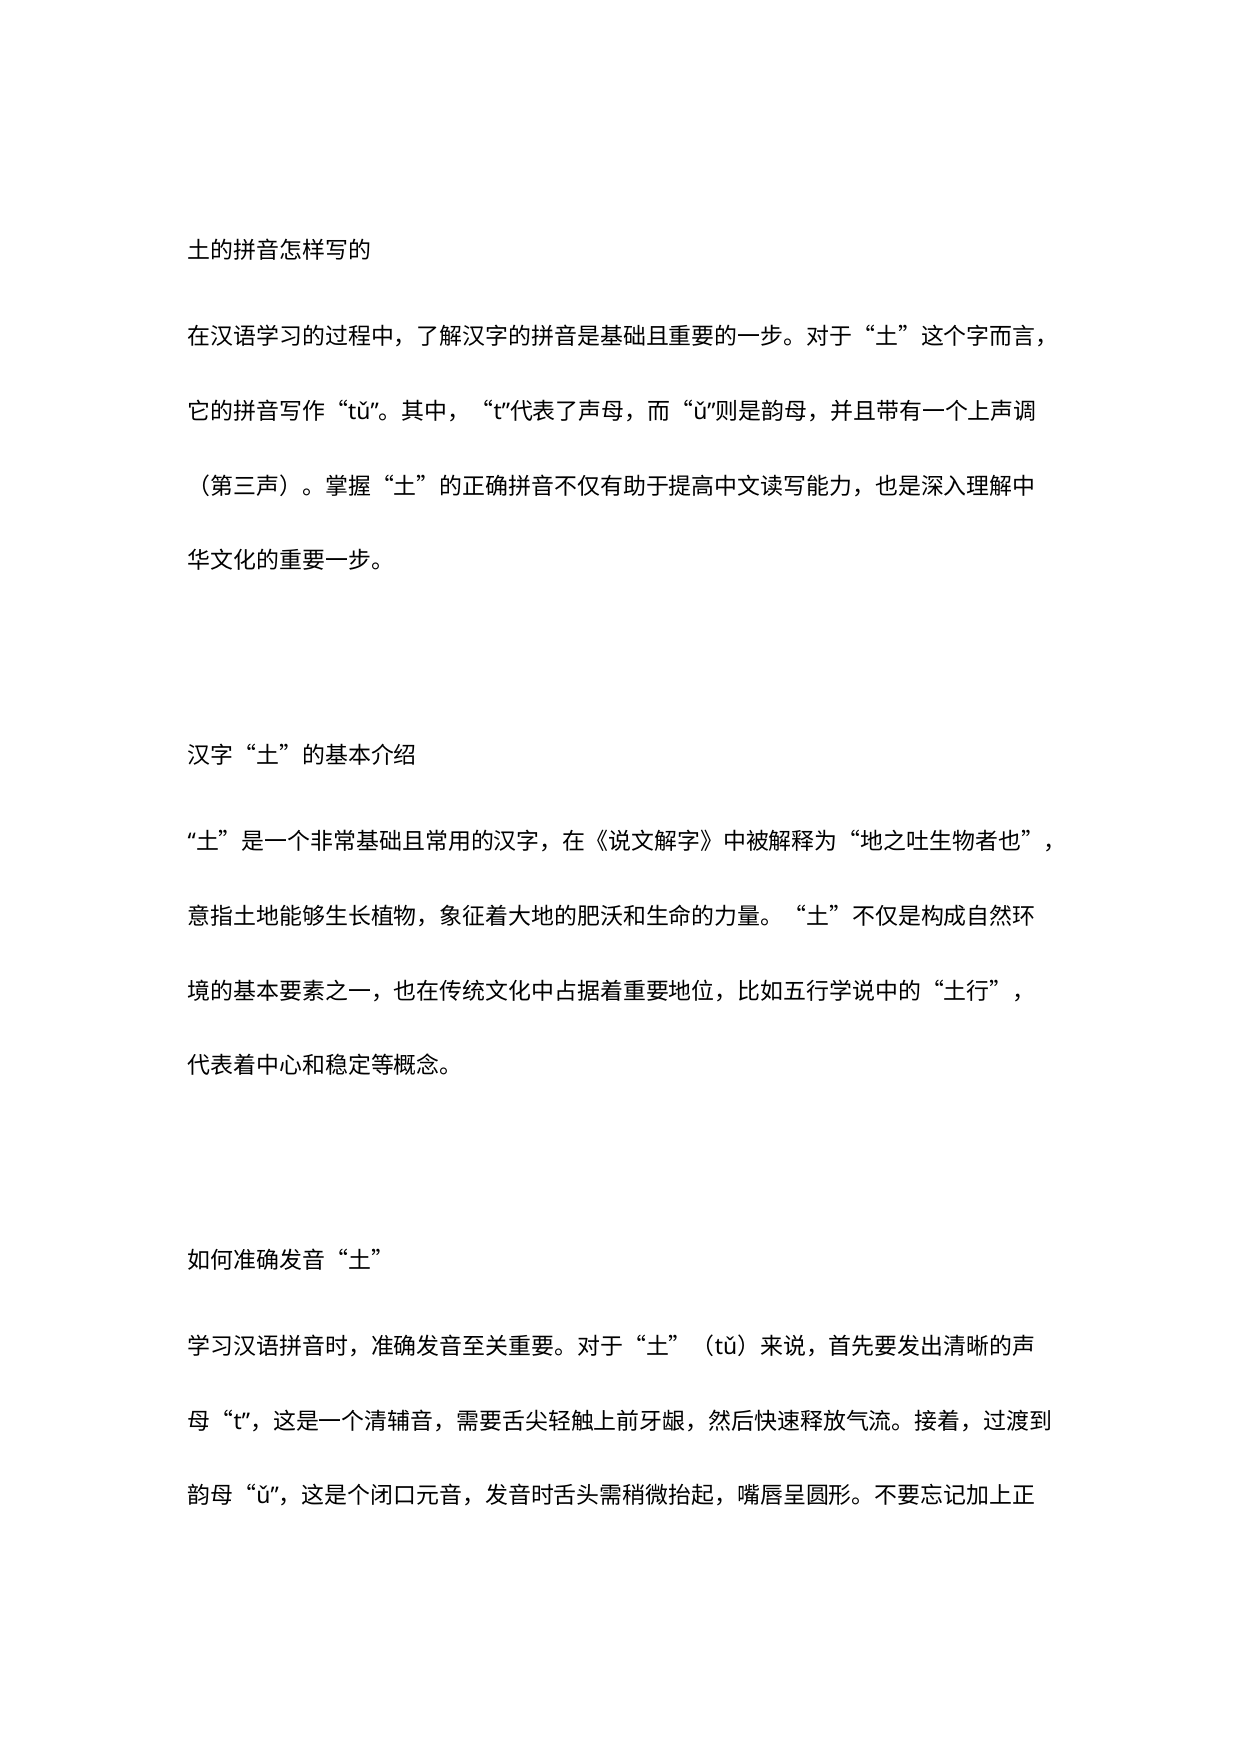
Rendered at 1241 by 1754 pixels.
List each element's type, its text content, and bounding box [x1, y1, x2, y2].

text 汉字“土”的基本介绍 [187, 721, 1053, 786]
text “土”是一个非常基础且常用的汉字，在《说文解字》中被解释为“地之吐生物者也”，意指土地能够生长植物，象征着大地的肥沃和生命的力量。“土”不仅是构成自然环境的基本要素之一，也在传统文化中占据着重要地位，比如五行学说中的“土行”，代表着中心和稳定等概念。 [187, 807, 1053, 1096]
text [187, 1312, 1053, 1527]
text 在汉语学习的过程中，了解汉字的拼音是基础且重要的一步。对于“土”这个字而言，它的拼音写作“tǔ”。其中，“t”代表了声母，而“ǔ”则是韵母，并且带有一个上声调（第三声）。掌握“土”的正确拼音不仅有助于提高中文读写能力，也是深入理解中华文化的重要一步。 [187, 302, 1053, 591]
text 土的拼音怎样写的 [187, 216, 1053, 281]
text 如何准确发音“土” [187, 1226, 1053, 1291]
